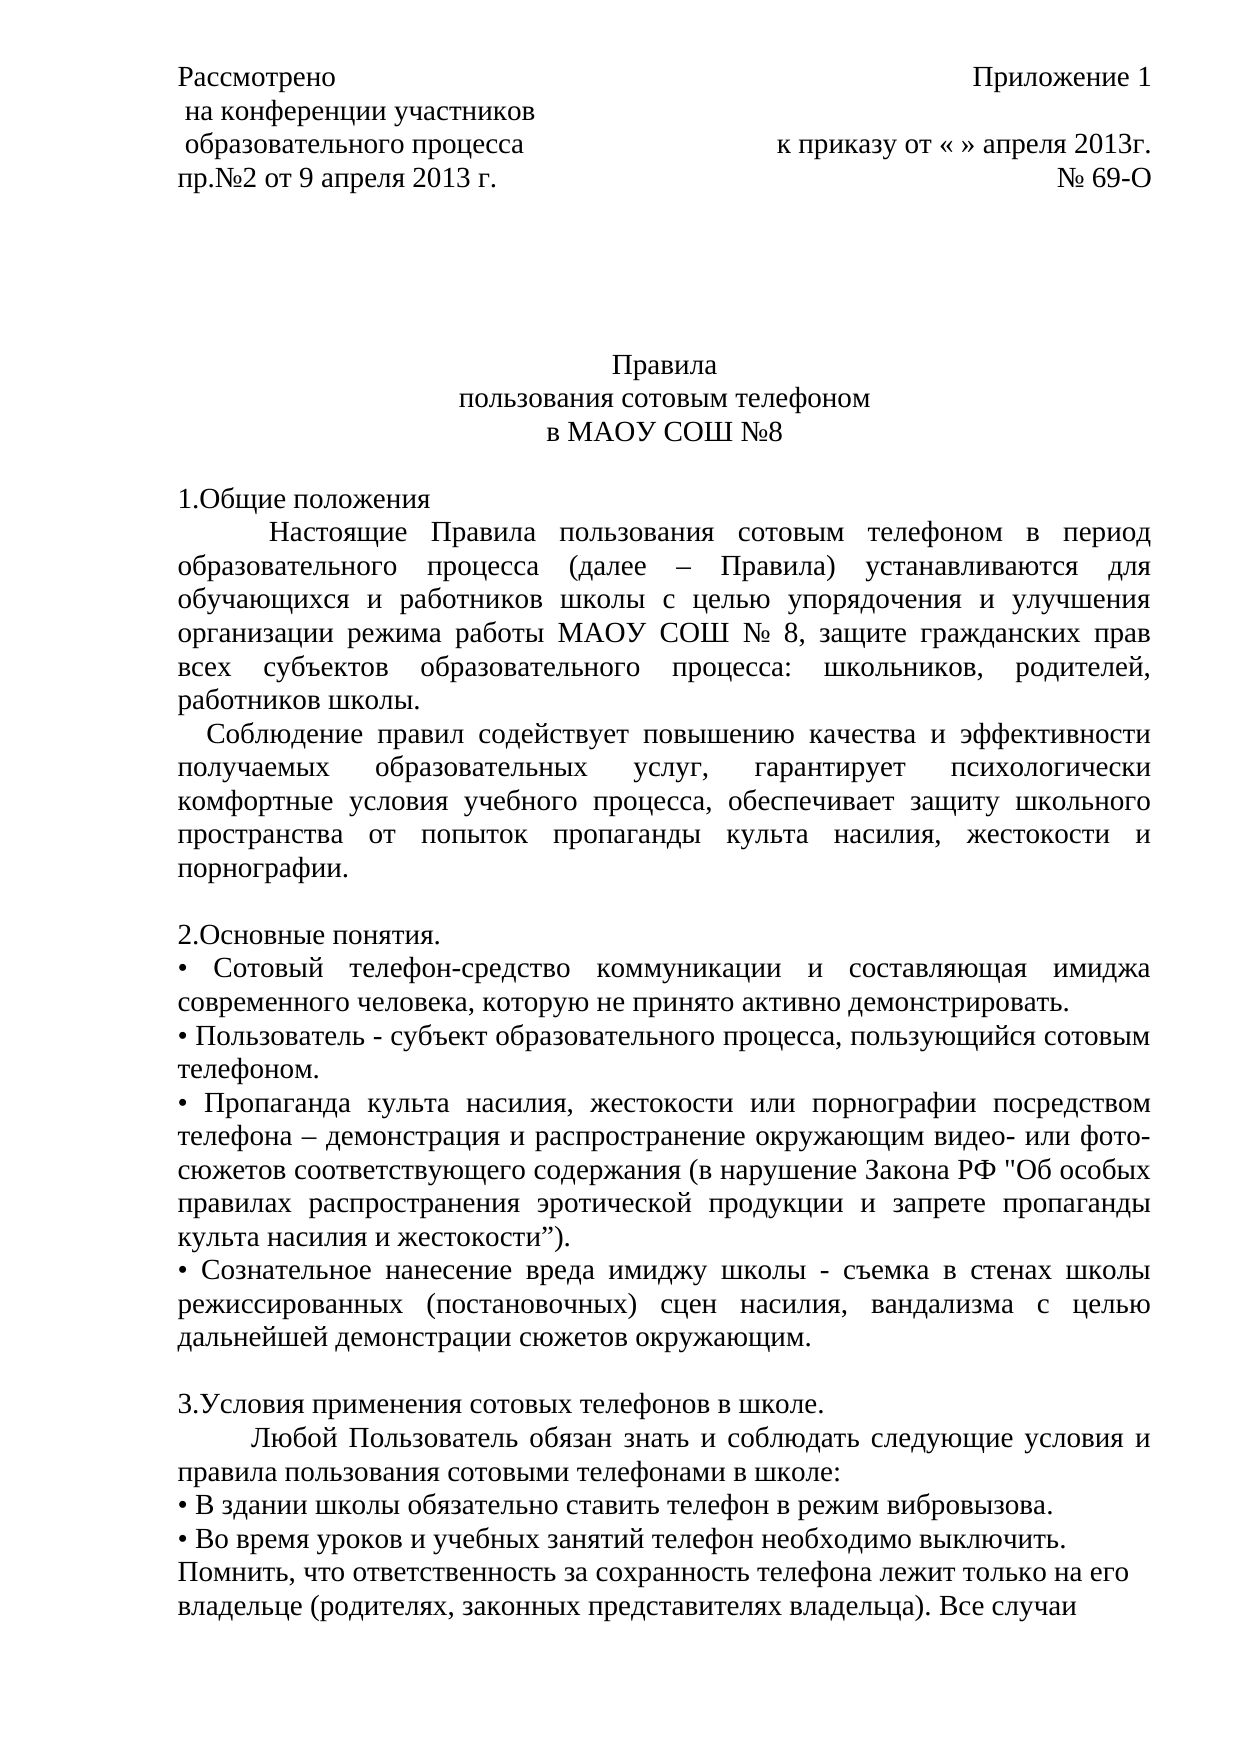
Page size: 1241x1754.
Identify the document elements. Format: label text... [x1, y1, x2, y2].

text • Пропаганда культа насилия, жестокости или порнографии посредством телефона – демонстрация и распространение окружающим видео- или фото- сюжетов соответствующего содержания (в нарушение Закона РФ "Об особых правилах распространения эротической продукции и запрете пропаганды культа насилия и жестокости”). [177, 1085, 1152, 1252]
text • Пользователь - субъект образовательного процесса, пользующийся сотовым телефоном. [177, 1018, 1152, 1085]
text Любой Пользователь обязан знать и соблюдать следующие условия и правила пользования сотовыми телефонами в школе: [177, 1420, 1152, 1487]
text Помнить, что ответственность за сохранность телефона лежит только на его [177, 1554, 1152, 1588]
text Соблюдение правил содействует повышению качества и эффективности получаемых образовательных услуг, гарантирует психологически комфортные условия учебного процесса, обеспечивает защиту школьного пространства от попыток пропаганды культа насилия, жестокости и порнографии. [177, 716, 1152, 883]
table_header Приложение 1 к приказу от « » апреля 2013г. № 69-О [664, 59, 1163, 280]
text 1.Общие положения [177, 481, 1152, 514]
text • Во время уроков и учебных занятий телефон необходимо выключить. [177, 1521, 1152, 1554]
text 2.Основные понятия. [177, 917, 1152, 951]
text пользования сотовым телефоном [177, 380, 1152, 414]
text • В здании школы обязательно ставить телефон в режим вибровызова. [177, 1487, 1152, 1521]
text 3.Условия применения сотовых телефонов в школе. [177, 1387, 1152, 1420]
text • Сознательное нанесение вреда имиджу школы - съемка в стенах школы режиссированных (постановочных) сцен насилия, вандализма с целью дальнейшей демонстрации сюжетов окружающим. [177, 1252, 1152, 1353]
text владельце (родителях, законных представителях владельца). Все случаи [177, 1588, 1152, 1621]
text • Сотовый телефон-средство коммуникации и составляющая имиджа современного человека, которую не принято активно демонстрировать. [177, 951, 1152, 1018]
table_header Рассмотрено на конференции участников образовательного процесса пр.№2 от 9 апреля 2013 г. [166, 59, 664, 280]
text Правила [177, 347, 1152, 380]
text в МАОУ СОШ №8 [177, 414, 1152, 447]
text Настоящие Правила пользования сотовым телефоном в период образовательного процесса (далее – Правила) устанавливаются для обучающихся и работников школы с целью упорядочения и улучшения организации режима работы МАОУ СОШ № 8, защите гражданских прав всех субъектов образовательного процесса: школьников, родителей, работников школы. [177, 514, 1152, 716]
